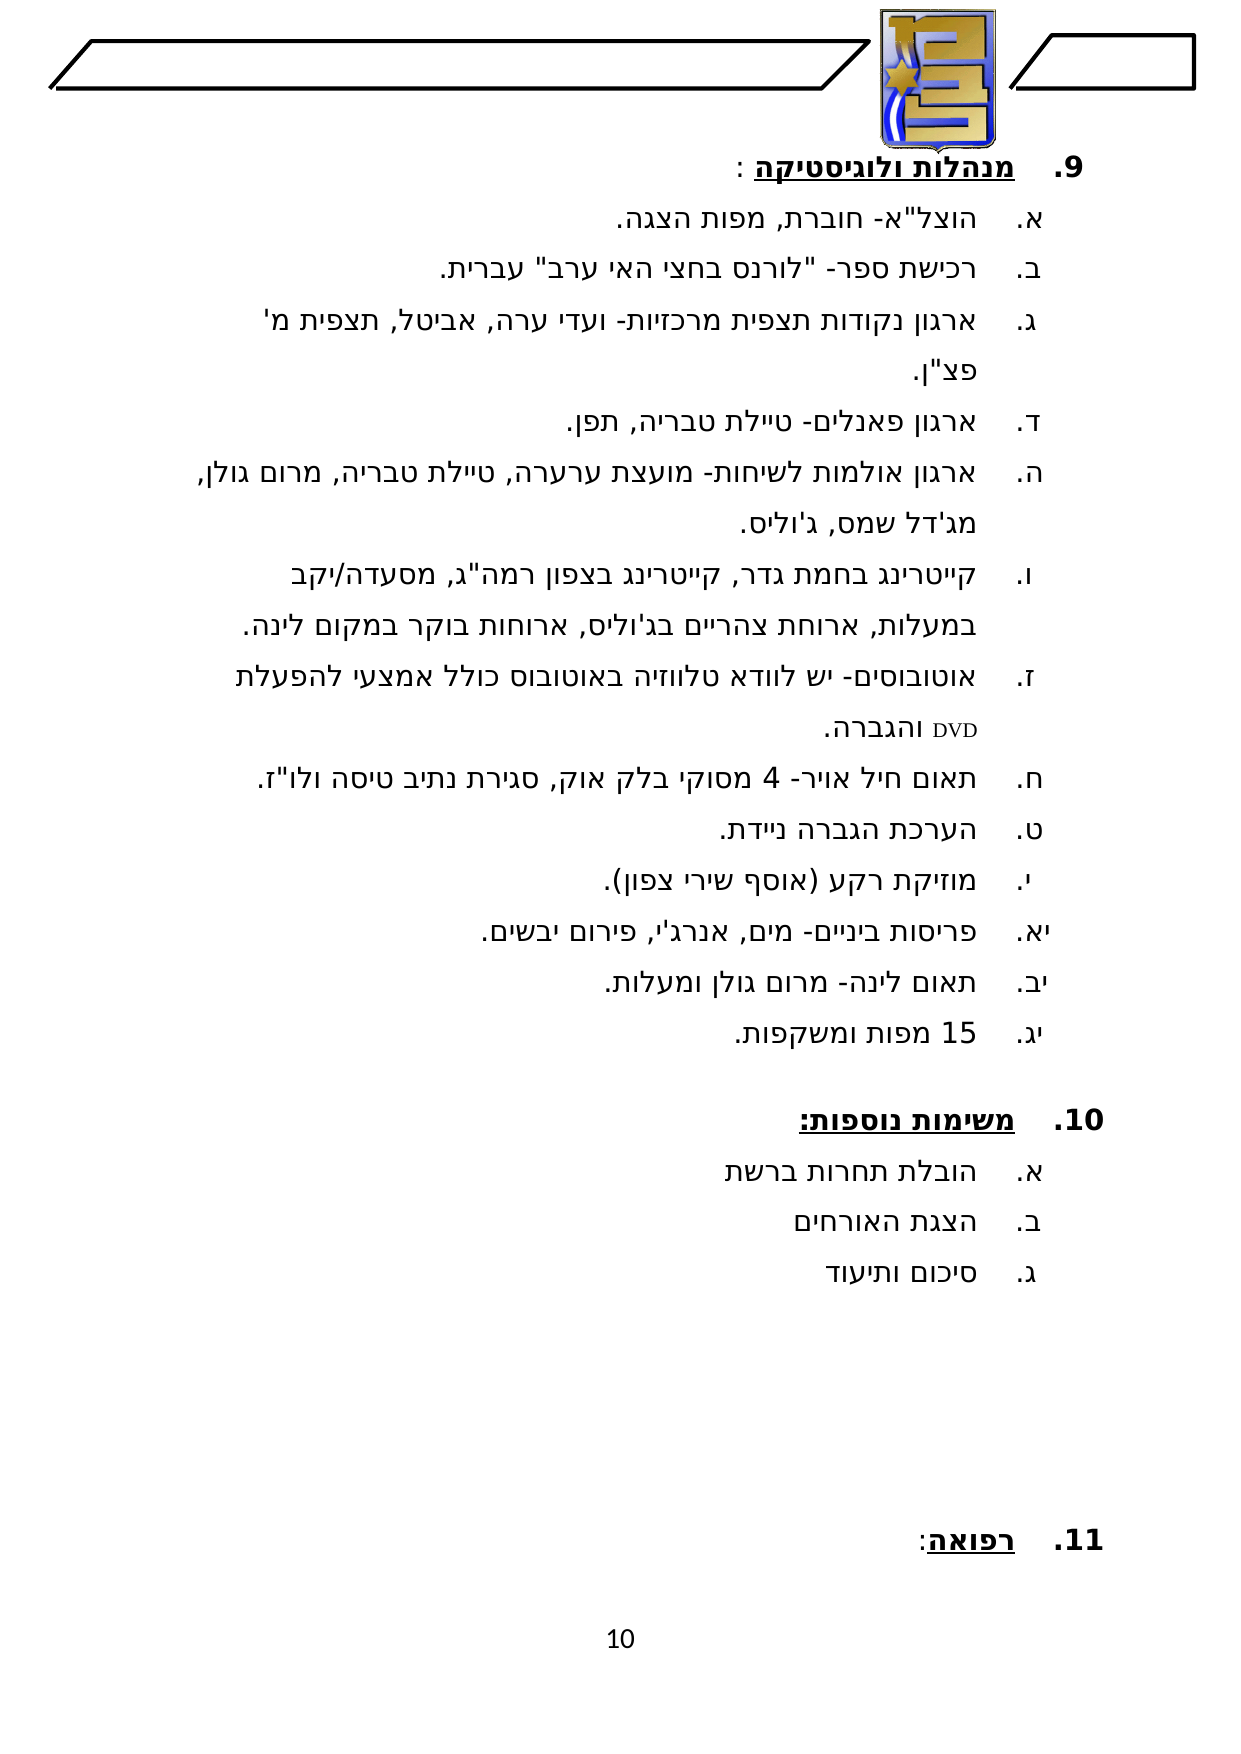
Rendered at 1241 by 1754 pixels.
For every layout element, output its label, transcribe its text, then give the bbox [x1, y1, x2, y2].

list אוטובוסים- יש לוודא טלווזיה באוטובוס כולל אמצעי להפעלת DVD והגברה. [187, 659, 1015, 744]
list תאום לינה- מרום גולן ומעלות. [187, 965, 1015, 999]
list ארגון נקודות תצפית מרכזיות- ועדי ערה, אביטל, תצפית מ' פצ"ן. [187, 303, 1015, 388]
list מוזיקת רקע (אוסף שירי צפון). [187, 863, 1015, 897]
list רכישת ספר- "לורנס בחצי האי ערב" עברית. [187, 252, 1015, 286]
list תאום חיל אויר- 4 מסוקי בלק אוק, סגירת נתיב טיסה ולו"ז. [187, 761, 1015, 795]
list מנהלות ולוגיסטיקה : [187, 150, 1053, 184]
list רפואה: [187, 1523, 1053, 1557]
picture [878, 6, 997, 150]
list משימות נוספות: [187, 1103, 1053, 1137]
list פריסות ביניים- מים, אנרג'י, פירום יבשים. [187, 914, 1015, 948]
list ארגון אולמות לשיחות- מועצת ערערה, טיילת טבריה, מרום גולן, מג'דל שמס, ג'וליס. [187, 456, 1015, 541]
list הערכת הגברה ניידת. [187, 812, 1015, 846]
list ארגון פאנלים- טיילת טבריה, תפן. [187, 405, 1015, 439]
list הוצל"א- חוברת, מפות הצגה. [187, 201, 1015, 235]
list קייטרינג בחמת גדר, קייטרינג בצפון רמה"ג, מסעדה/יקב במעלות, ארוחת צהריים בג'וליס, ארוחות בוקר במקום לינה. [187, 557, 1015, 642]
list הצגת האורחים [187, 1205, 1015, 1239]
list סיכום ותיעוד [187, 1256, 1015, 1290]
list הובלת תחרות ברשת [187, 1154, 1015, 1188]
list 15 מפות ומשקפות. [187, 1016, 1015, 1050]
